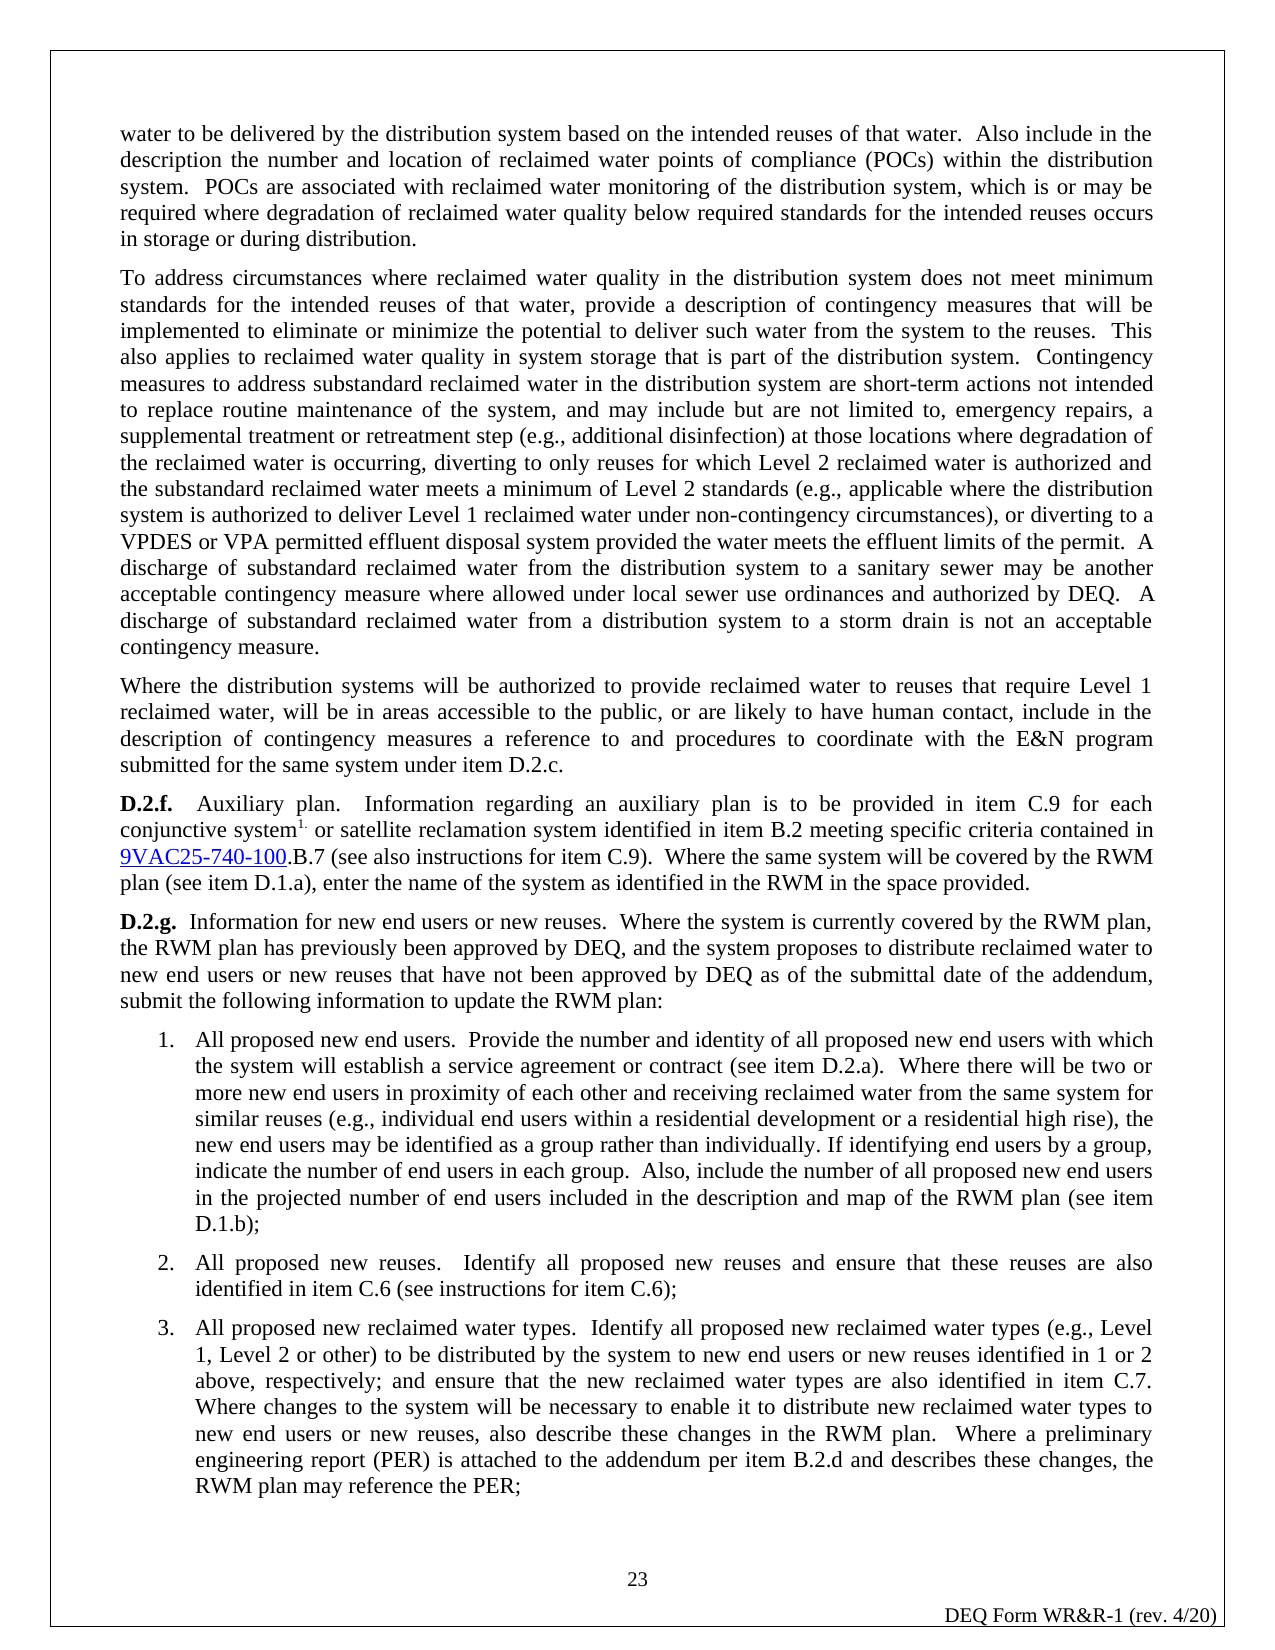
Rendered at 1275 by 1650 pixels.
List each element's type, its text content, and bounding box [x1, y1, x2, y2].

text 2. All proposed new reuses. Identify all proposed new reuses and ensure that these reuses are also identified in item C.6 (see instructions for item C.6); [157, 1249, 1155, 1302]
text To address circumstances where reclaimed water quality in the distribution system does not meet minimum standards for the intended reuses of that water, provide a description of contingency measures that will be implemented to eliminate or minimize the potential to deliver such water from the system to the reuses. This also applies to reclaimed water quality in system storage that is part of the distribution system. Contingency measures to address substandard reclaimed water in the distribution system are short-term actions not intended to replace routine maintenance of the system, and may include but are not limited to, emergency repairs, a supplemental treatment or retreatment step (e.g., additional disinfection) at those locations where degradation of the reclaimed water is occurring, diverting to only reuses for which Level 2 reclaimed water is authorized and the substandard reclaimed water meets a minimum of Level 2 standards (e.g., applicable where the distribution system is authorized to deliver Level 1 reclaimed water under non-contingency circumstances), or diverting to a VPDES or VPA permitted effluent disposal system provided the water meets the effluent limits of the permit. A discharge of substandard reclaimed water from the distribution system to a sanitary sewer may be another acceptable contingency measure where allowed under local sewer use ordinances and authorized by DEQ. A discharge of substandard reclaimed water from a distribution system to a storm drain is not an acceptable contingency measure. [120, 264, 1155, 659]
text D.2.g. Information for new end users or new reuses. Where the system is currently covered by the RWM plan, the RWM plan has previously been approved by DEQ, and the system proposes to distribute reclaimed water to new end users or new reuses that have not been approved by DEQ as of the submittal date of the addendum, submit the following information to update the RWM plan: [120, 908, 1155, 1013]
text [120, 120, 1155, 252]
text 3. All proposed new reclaimed water types. Identify all proposed new reclaimed water types (e.g., Level 1, Level 2 or other) to be distributed by the system to new end users or new reuses identified in 1 or 2 above, respectively; and ensure that the new reclaimed water types are also identified in item C.7. Where changes to the system will be necessary to enable it to distribute new reclaimed water types to new end users or new reuses, also describe these changes in the RWM plan. Where a preliminary engineering report (PER) is attached to the addendum per item B.2.d and describes these changes, the RWM plan may reference the PER; [157, 1314, 1155, 1499]
text D.2.f. Auxiliary plan. Information regarding an auxiliary plan is to be provided in item C.9 for each conjunctive system1. or satellite reclamation system identified in item B.2 meeting specific criteria contained in 9VAC25-740-100.B.7 (see also instructions for item C.9). Where the same system will be covered by the RWM plan (see item D.1.a), enter the name of the system as identified in the RWM in the space provided. [120, 790, 1155, 895]
text Where the distribution systems will be authorized to provide reclaimed water to reuses that require Level 1 reclaimed water, will be in areas accessible to the public, or are likely to have human contact, include in the description of contingency measures a reference to and procedures to coordinate with the E&N program submitted for the same system under item D.2.c. [120, 672, 1155, 777]
text 1. All proposed new end users. Provide the number and identity of all proposed new end users with which the system will establish a service agreement or contract (see item D.2.a). Where there will be two or more new end users in proximity of each other and receiving reclaimed water from the same system for similar reuses (e.g., individual end users within a residential development or a residential high rise), the new end users may be identified as a group rather than individually. If identifying end users by a group, indicate the number of end users in each group. Also, include the number of all proposed new end users in the projected number of end users included in the description and map of the RWM plan (see item D.1.b); [157, 1026, 1155, 1237]
